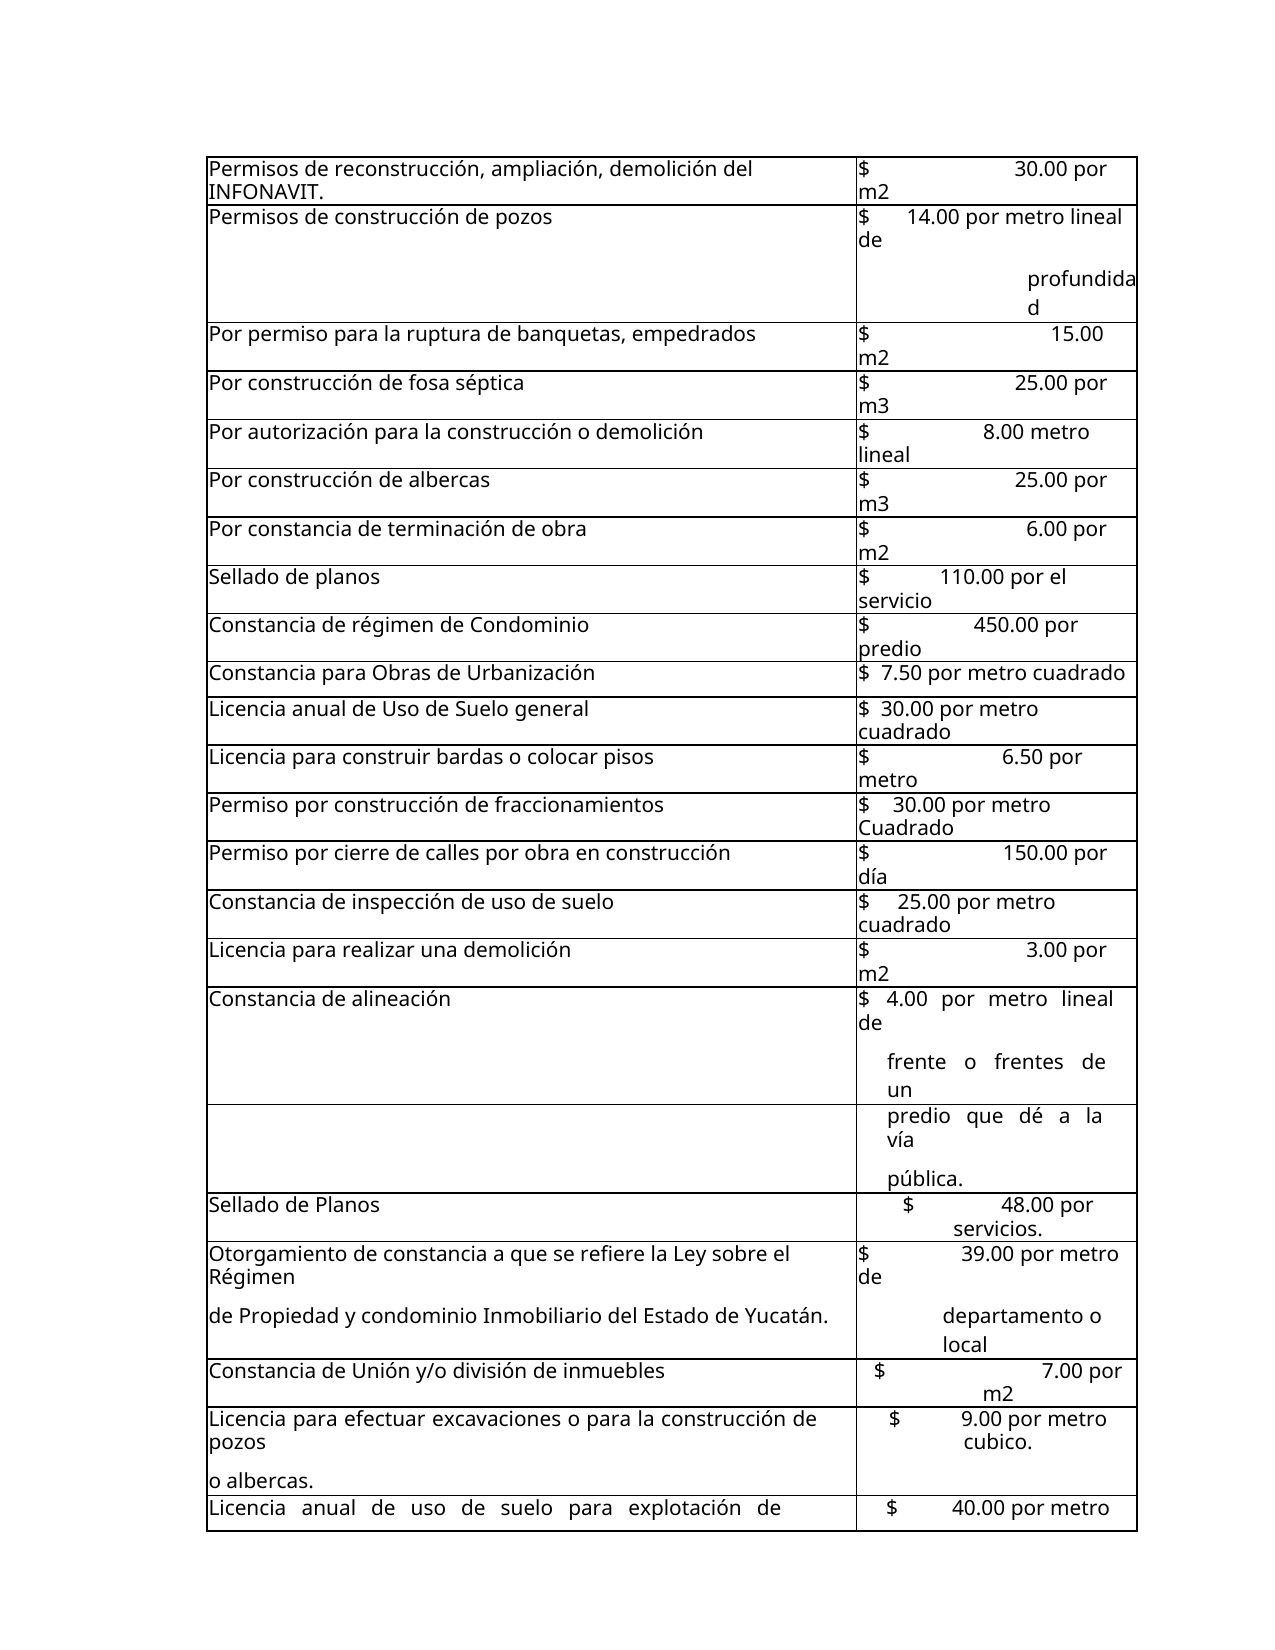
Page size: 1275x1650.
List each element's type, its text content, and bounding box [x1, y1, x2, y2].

table_cell [208, 1105, 856, 1192]
table_cell Por construcción de albercas [208, 469, 856, 516]
table_cell $ 450.00 por predio [857, 614, 1136, 661]
table_cell predio que dé a la vía pública. [857, 1105, 1136, 1192]
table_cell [857, 1496, 1136, 1530]
table_cell $ 7.50 por metro cuadrado [857, 662, 1136, 696]
table_cell Por constancia de terminación de obra [208, 518, 856, 565]
table_cell Otorgamiento de constancia a que se refiere la Ley sobre el Régimen de Propiedad y condominio Inmobiliario del Estado de Yucatán. [208, 1242, 856, 1358]
table_cell Constancia de régimen de Condominio [208, 614, 856, 661]
table_cell Constancia de inspección de uso de suelo [208, 891, 856, 937]
table_cell $ 4.00 por metro lineal de frente o frentes de un [857, 988, 1136, 1104]
table_cell Por autorización para la construcción o demolición [208, 420, 856, 467]
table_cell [208, 1496, 856, 1530]
table_cell $ 9.00 por metro cubico. [857, 1408, 1136, 1495]
table_cell Constancia de Unión y/o división de inmuebles [208, 1360, 856, 1406]
table_cell $ 30.00 por m2 [857, 158, 1136, 204]
table_cell Constancia para Obras de Urbanización [208, 662, 856, 696]
table_cell Sellado de planos [208, 566, 856, 613]
table_cell $ 7.00 por m2 [857, 1360, 1136, 1406]
table_cell $ 150.00 por día [857, 842, 1136, 889]
table_cell Permisos de reconstrucción, ampliación, demolición del INFONAVIT. [208, 158, 856, 204]
table_cell $ 25.00 por m3 [857, 469, 1136, 516]
table_cell $ 3.00 por m2 [857, 939, 1136, 986]
table_cell Licencia para realizar una demolición [208, 939, 856, 986]
table_cell Por permiso para la ruptura de banquetas, empedrados [208, 323, 856, 370]
table_cell Licencia para construir bardas o colocar pisos [208, 746, 856, 792]
table_cell $ 25.00 por metro cuadrado [857, 891, 1136, 937]
table_cell $ 8.00 metro lineal [857, 420, 1136, 467]
table_cell Permiso por cierre de calles por obra en construcción [208, 842, 856, 889]
table_cell $ 30.00 por metro Cuadrado [857, 794, 1136, 840]
table_cell Permiso por construcción de fraccionamientos [208, 794, 856, 840]
table_cell Permisos de construcción de pozos [208, 206, 856, 321]
table_cell Constancia de alineación [208, 988, 856, 1104]
table_cell Por construcción de fosa séptica [208, 372, 856, 419]
table_cell $ 6.50 por metro [857, 746, 1136, 792]
table_cell $ 14.00 por metro lineal de profundidad [857, 206, 1136, 321]
table_cell $ 25.00 por m3 [857, 372, 1136, 419]
table_cell $ 15.00 m2 [857, 323, 1136, 370]
table_cell Licencia para efectuar excavaciones o para la construcción de pozos o albercas. [208, 1408, 856, 1495]
table_cell $ 48.00 por servicios. [857, 1194, 1136, 1241]
table_cell $ 6.00 por m2 [857, 518, 1136, 565]
table_cell Sellado de Planos [208, 1194, 856, 1241]
table_cell $ 30.00 por metro cuadrado [857, 698, 1136, 744]
table_cell $ 110.00 por el servicio [857, 566, 1136, 613]
table_cell Licencia anual de Uso de Suelo general [208, 698, 856, 744]
table_cell $ 39.00 por metro de departamento o local [857, 1242, 1136, 1358]
